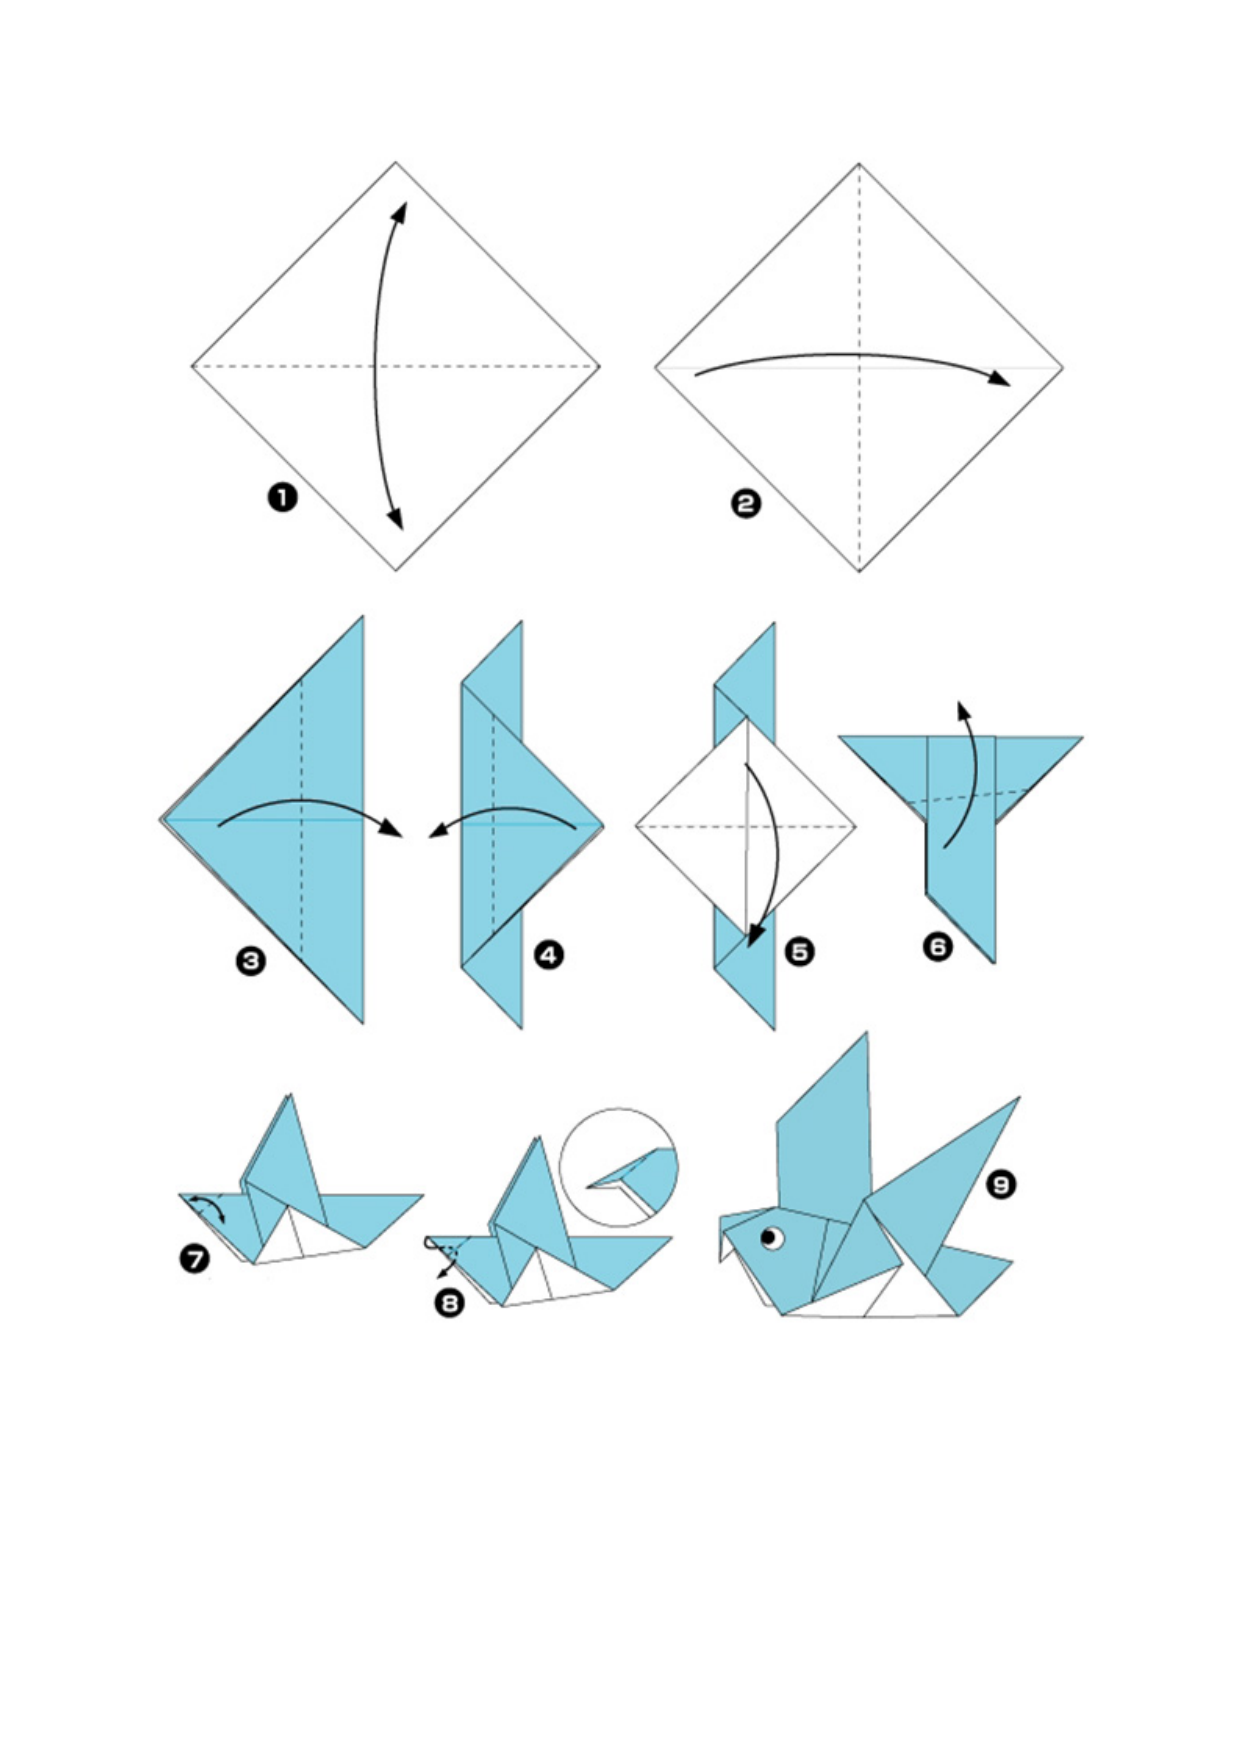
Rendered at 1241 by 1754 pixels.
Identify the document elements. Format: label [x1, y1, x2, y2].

picture [151, 146, 1089, 1341]
